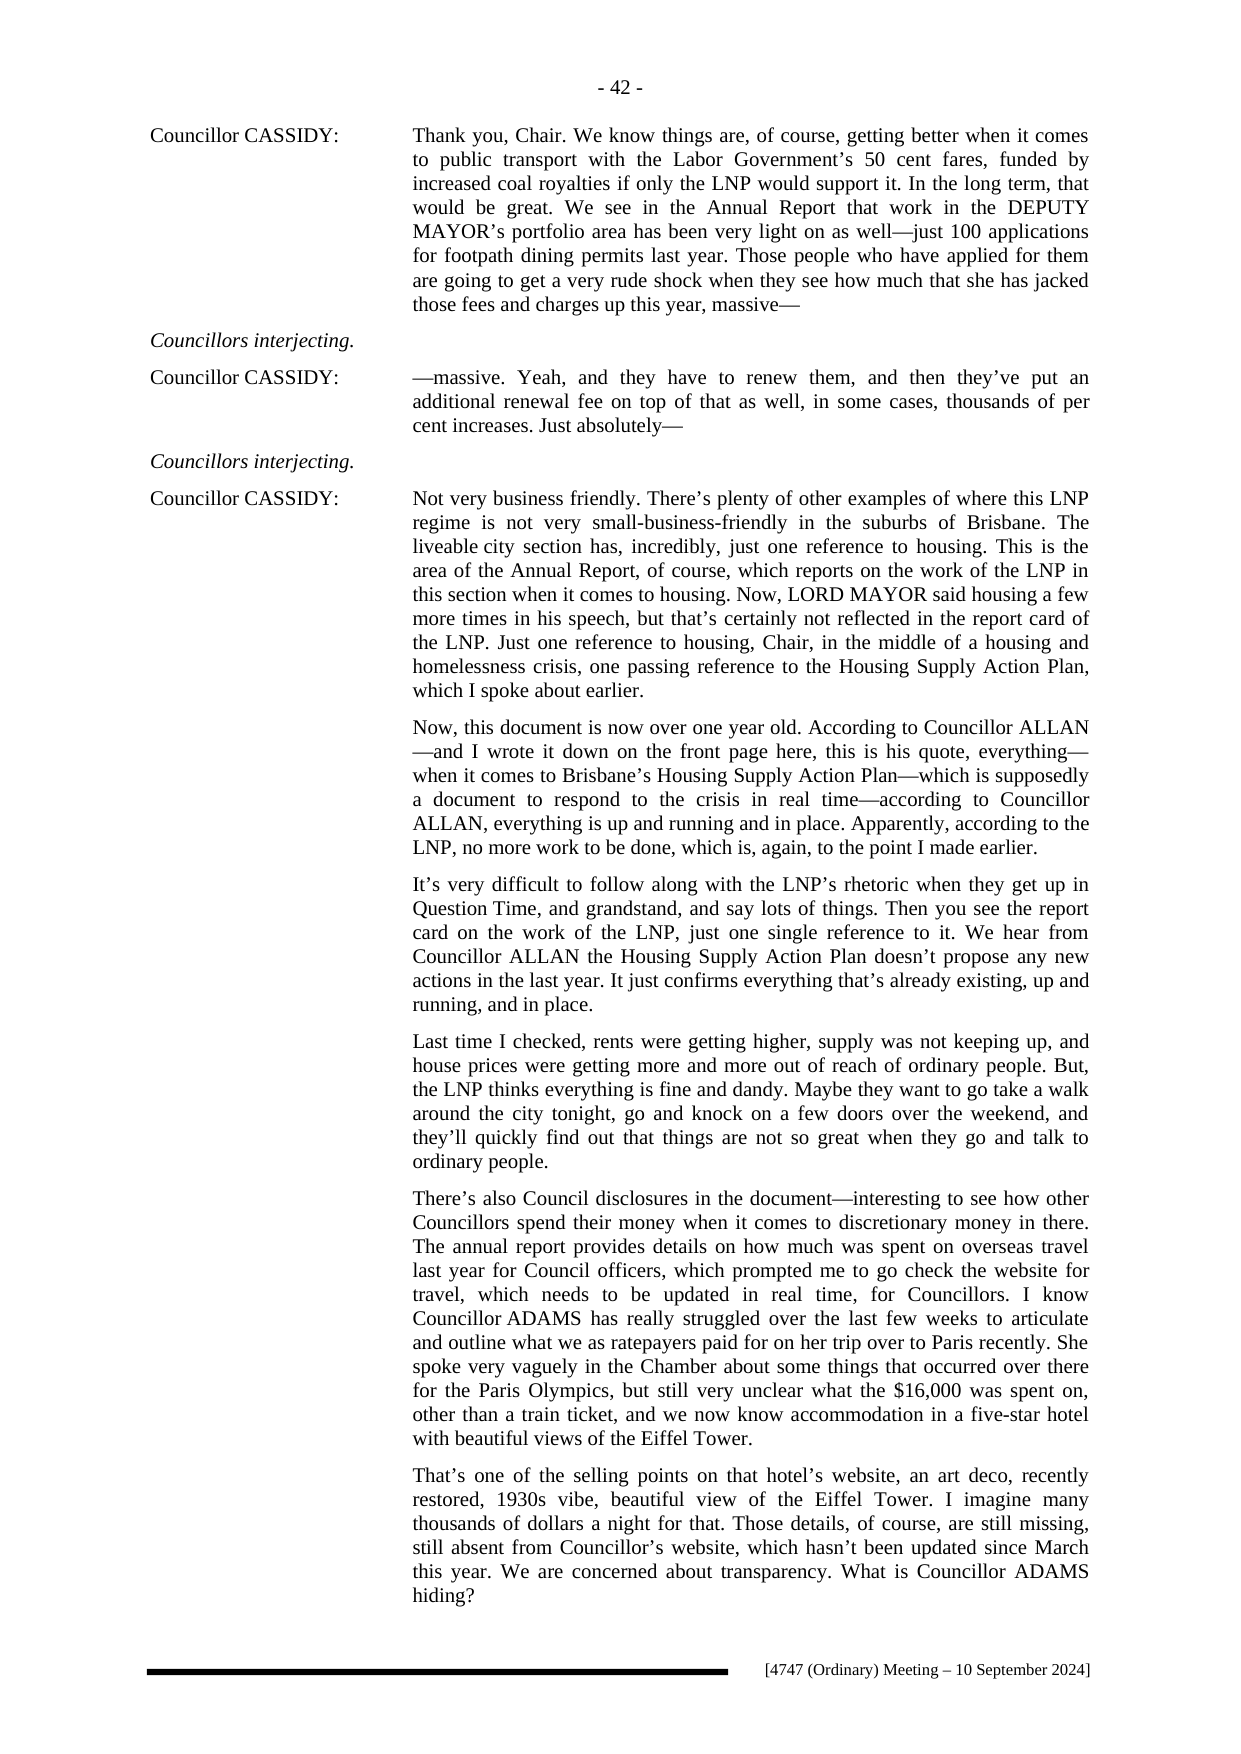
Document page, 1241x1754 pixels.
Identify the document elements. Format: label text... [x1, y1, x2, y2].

text That’s one of the selling points on that hotel’s website, an art deco, recently restored, 1930s vibe, beautiful view of the Eiffel Tower. I imagine many thousands of dollars a night for that. Those details, of course, are still missing, still absent from Councillor’s website, which hasn’t been updated since March this year. We are concerned about transparency. What is Councillor ADAMS hiding? [412, 1463, 1090, 1607]
text There’s also Council disclosures in the document—interesting to see how other Councillors spend their money when it comes to discretionary money in there. The annual report provides details on how much was spent on overseas travel last year for Council officers, which prompted me to go check the website for travel, which needs to be updated in real time, for Councillors. I know Councillor ADAMS has really struggled over the last few weeks to articulate and outline what we as ratepayers paid for on her trip over to Paris recently. She spoke very vaguely in the Chamber about some things that occurred over there for the Paris Olympics, but still very unclear what the $16,000 was spent on, other than a train ticket, and we now know accommodation in a five-star hotel with beautiful views of the Eiffel Tower. [412, 1186, 1090, 1450]
text Councillors interjecting. [150, 328, 1090, 352]
text Last time I checked, rents were getting higher, supply was not keeping up, and house prices were getting more and more out of reach of ordinary people. But, the LNP thinks everything is fine and dandy. Maybe they want to go take a walk around the city tonight, go and knock on a few doors over the weekend, and they’ll quickly find out that things are not so great when they go and talk to ordinary people. [412, 1029, 1090, 1173]
text It’s very difficult to follow along with the LNP’s rhetoric when they get up in Question Time, and grandstand, and say lots of things. Then you see the report card on the work of the LNP, just one single reference to it. We hear from Councillor ALLAN the Housing Supply Action Plan doesn’t propose any new actions in the last year. It just confirms everything that’s already existing, up and running, and in place. [412, 872, 1090, 1016]
text Now, this document is now over one year old. According to Councillor ALLAN—and I wrote it down on the front page here, this is his quote, everything—when it comes to Brisbane’s Housing Supply Action Plan—which is supposedly a document to respond to the crisis in real time—according to Councillor ALLAN, everything is up and running and in place. Apparently, according to the LNP, no more work to be done, which is, again, to the point I made earlier. [412, 715, 1090, 859]
text Councillor CASSIDY: —massive. Yeah, and they have to renew them, and then they’ve put an additional renewal fee on top of that as well, in some cases, thousands of per cent increases. Just absolutely— [150, 365, 1090, 437]
text Councillor CASSIDY: Not very business friendly. There’s plenty of other examples of where this LNP regime is not very small-business-friendly in the suburbs of Brisbane. The liveable city section has, incredibly, just one reference to housing. This is the area of the Annual Report, of course, which reports on the work of the LNP in this section when it comes to housing. Now, LORD MAYOR said housing a few more times in his speech, but that’s certainly not reflected in the report card of the LNP. Just one reference to housing, Chair, in the middle of a housing and homelessness crisis, one passing reference to the Housing Supply Action Plan, which I spoke about earlier. [150, 486, 1090, 702]
text Councillors interjecting. [150, 449, 1090, 473]
text Councillor CASSIDY: Thank you, Chair. We know things are, of course, getting better when it comes to public transport with the Labor Government’s 50 cent fares, funded by increased coal royalties if only the LNP would support it. In the long term, that would be great. We see in the Annual Report that work in the DEPUTY MAYOR’s portfolio area has been very light on as well—just 100 applications for footpath dining permits last year. Those people who have applied for them are going to get a very rude shock when they see how much that she has jacked those fees and charges up this year, massive— [150, 123, 1090, 316]
